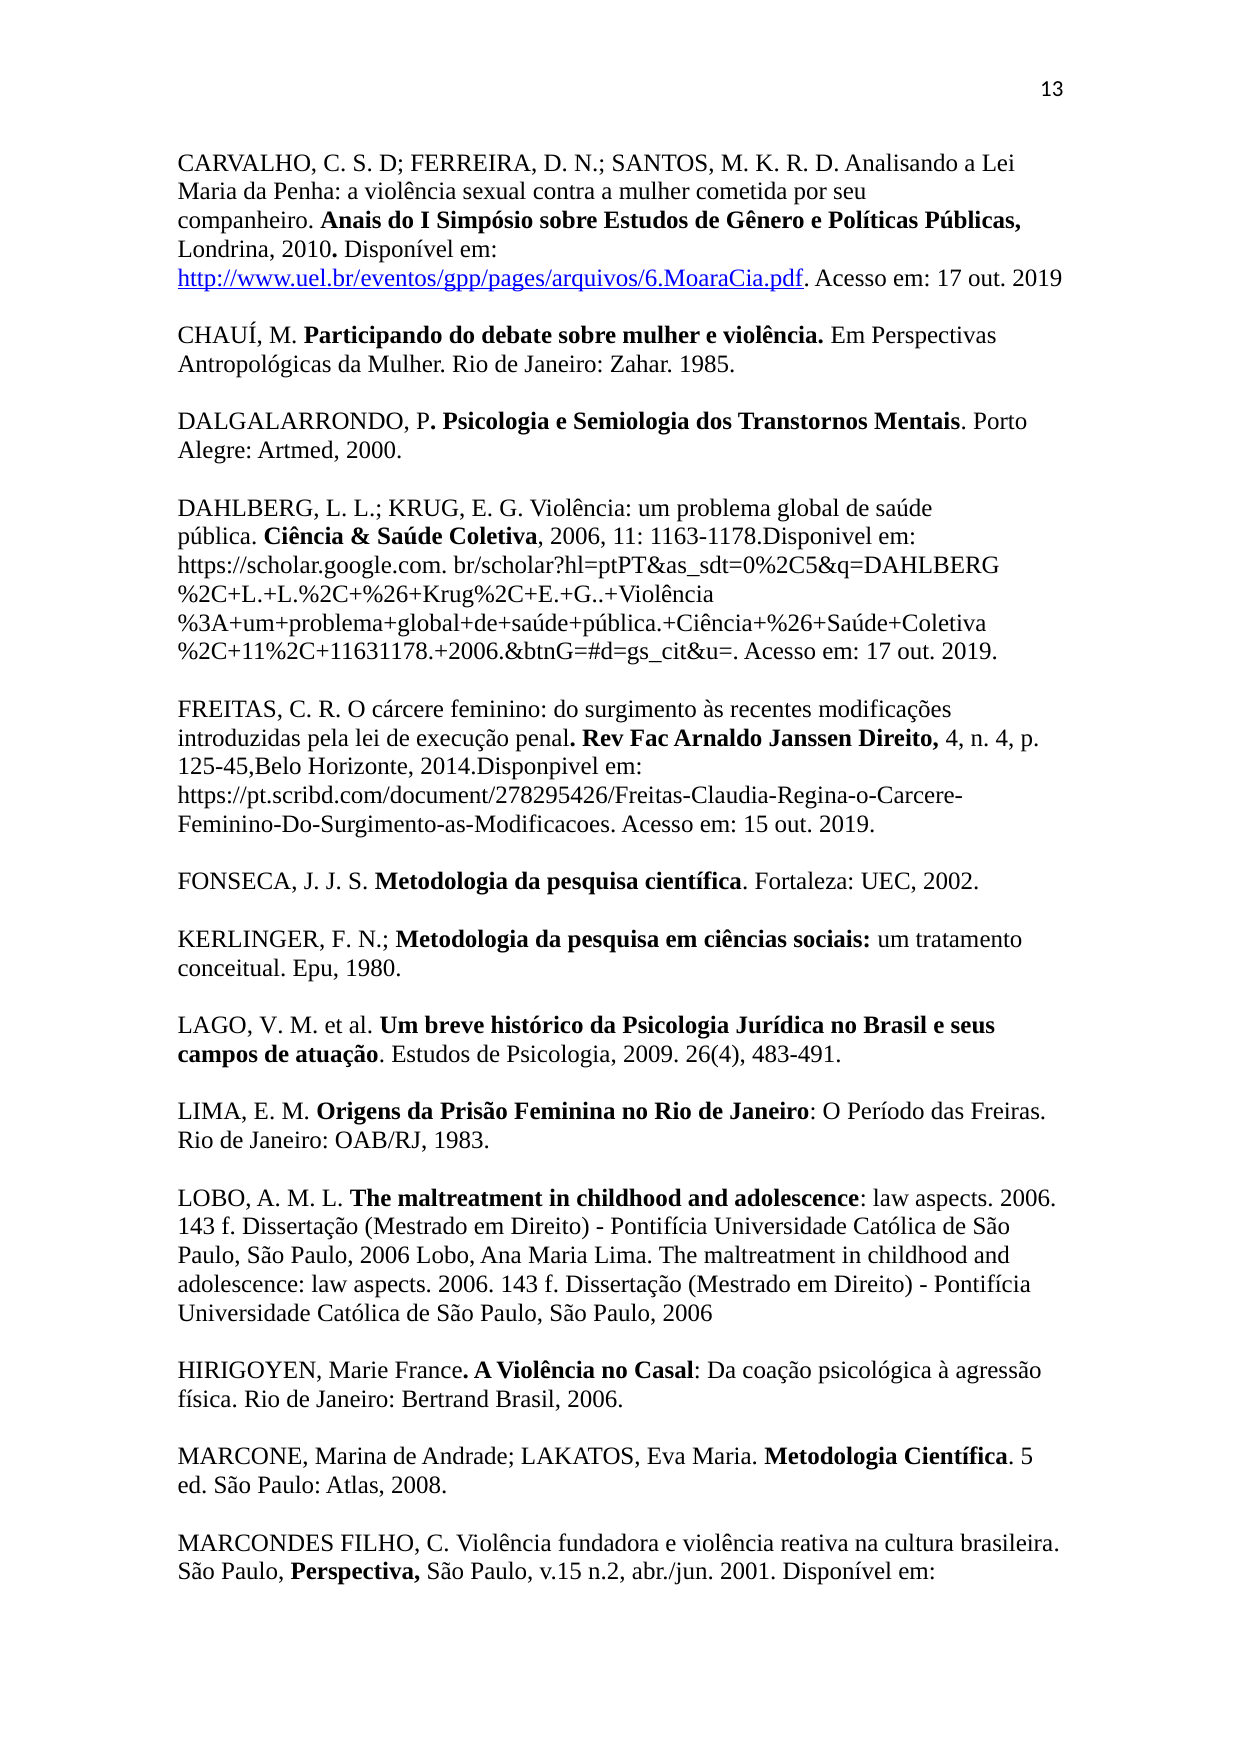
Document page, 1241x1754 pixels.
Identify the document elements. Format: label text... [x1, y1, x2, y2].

text DALGALARRONDO, P. Psicologia e Semiologia dos Transtornos Mentais. Porto Alegre: Artmed, 2000. [177, 406, 1063, 464]
text LIMA, E. M. Origens da Prisão Feminina no Rio de Janeiro: O Período das Freiras. Rio de Janeiro: OAB/RJ, 1983. [177, 1096, 1063, 1154]
text conceitual. Epu, 1980. [177, 953, 1063, 981]
text LOBO, A. M. L. The maltreatment in childhood and adolescence: law aspects. 2006. 143 f. Dissertação (Mestrado em Direito) - Pontifícia Universidade Católica de São Paulo, São Paulo, 2006 Lobo, Ana Maria Lima. The maltreatment in childhood and adolescence: law aspects. 2006. 143 f. Dissertação (Mestrado em Direito) - Pontifícia Universidade Católica de São Paulo, São Paulo, 2006 [712, 1183, 1063, 1326]
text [177, 1528, 1063, 1585]
text FONSECA, J. J. S. Metodologia da pesquisa científica. Fortaleza: UEC, 2002. [177, 866, 1063, 895]
text LAGO, V. M. et al. Um breve histórico da Psicologia Jurídica no Brasil e seus campos de atuação. Estudos de Psicologia, 2009. 26(4), 483-491. [177, 1010, 1063, 1068]
text MARCONE, Marina de Andrade; LAKATOS, Eva Maria. Metodologia Científica. 5 ed. São Paulo: Atlas, 2008. [447, 1441, 1063, 1499]
text KERLINGER, F. N.; Metodologia da pesquisa em ciências sociais: um tratamento [177, 924, 1063, 953]
text DAHLBERG, L. L.; KRUG, E. G. Violência: um problema global de saúde pública. Ciência & Saúde Coletiva, 2006, 11: 1163-1178.Disponivel em: https://scholar.google.com. br/scholar?hl=ptPT&as_sdt=0%2C5&q=DAHLBERG%2C+L.+L.%2C+%26+Krug%2C+E.+G..+Violência%3A+um+problema+global+de+saúde+pública.+Ciência+%26+Saúde+Coletiva%2C+11%2C+11631178.+2006.&btnG=#d=gs_cit&u=. Acesso em: 17 out. 2019. [177, 493, 1063, 665]
text CHAUÍ, M. Participando do debate sobre mulher e violência. Em Perspectivas Antropológicas da Mulher. Rio de Janeiro: Zahar. 1985. [177, 320, 1063, 378]
text FREITAS, C. R. O cárcere feminino: do surgimento às recentes modificações introduzidas pela lei de execução penal. Rev Fac Arnaldo Janssen Direito, 4, n. 4, p. 125-45,Belo Horizonte, 2014.Disponpivel em: https://pt.scribd.com/document/278295426/Freitas-Claudia-Regina-o-Carcere-Feminino-Do-Surgimento-as-Modificacoes. Acesso em: 15 out. 2019. [177, 694, 1063, 838]
text CARVALHO, C. S. D; FERREIRA, D. N.; SANTOS, M. K. R. D. Analisando a Lei Maria da Penha: a violência sexual contra a mulher cometida por seu companheiro. Anais do I Simpósio sobre Estudos de Gênero e Políticas Públicas, Londrina, 2010. Disponível em: http://www.uel.br/eventos/gpp/pages/arquivos/6.MoaraCia.pdf. Acesso em: 17 out. 2019 [177, 148, 1063, 291]
text HIRIGOYEN, Marie France. A Violência no Casal: Da coação psicológica à agressão física. Rio de Janeiro: Bertrand Brasil, 2006. [177, 1355, 1063, 1413]
